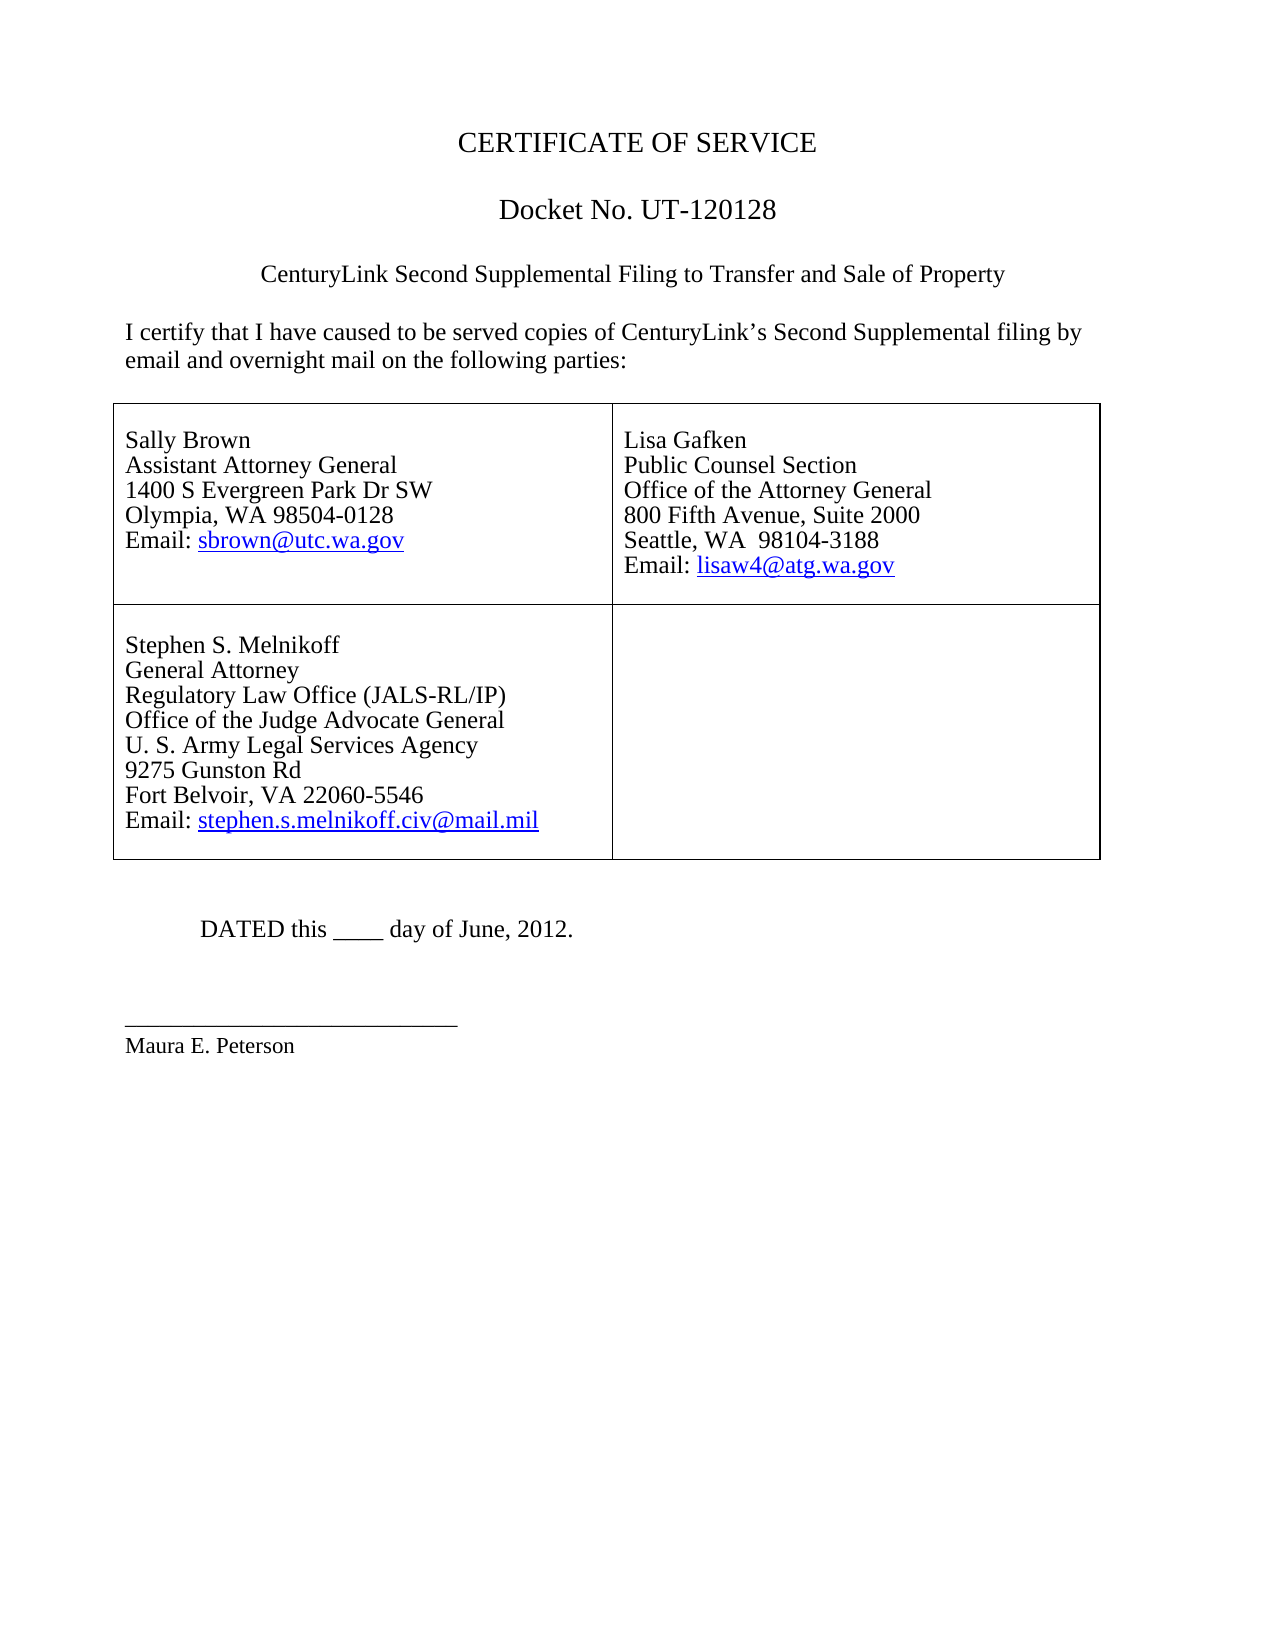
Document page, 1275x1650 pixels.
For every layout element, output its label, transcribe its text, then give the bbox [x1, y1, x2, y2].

table_cell [613, 605, 1099, 859]
text CenturyLink Second Supplemental Filing to Transfer and Sale of Property [125, 259, 1141, 288]
table_cell Stephen S. Melnikoff General Attorney Regulatory Law Office (JALS-RL/IP) Office of the Judge Advocate General U. S. Army Legal Services Agency 9275 Gunston Rd Fort Belvoir, VA 22060-5546 Email: stephen.s.melnikoff.civ@mail.mil [114, 605, 612, 859]
table_header Sally Brown Assistant Attorney General Olympia, WA 98504-0128 Email: sbrown@utc.wa.gov [114, 404, 612, 604]
title Docket No. UT-120128 [125, 192, 1150, 226]
text _____________________________ [125, 1005, 1150, 1030]
text Maura E. Peterson [125, 1034, 1150, 1059]
table_header Lisa Gafken Public Counsel Section Office of the Attorney General Email: lisaw4@atg.wa.gov [613, 404, 1099, 604]
text DATED this ____ day of June, 2012. [125, 917, 1150, 942]
title CERTIFICATE OF SERVICE [125, 125, 1150, 158]
text I certify that I have caused to be served copies of CenturyLink’s Second Supplemental filing by email and overnight mail on the following parties: [125, 317, 1141, 374]
